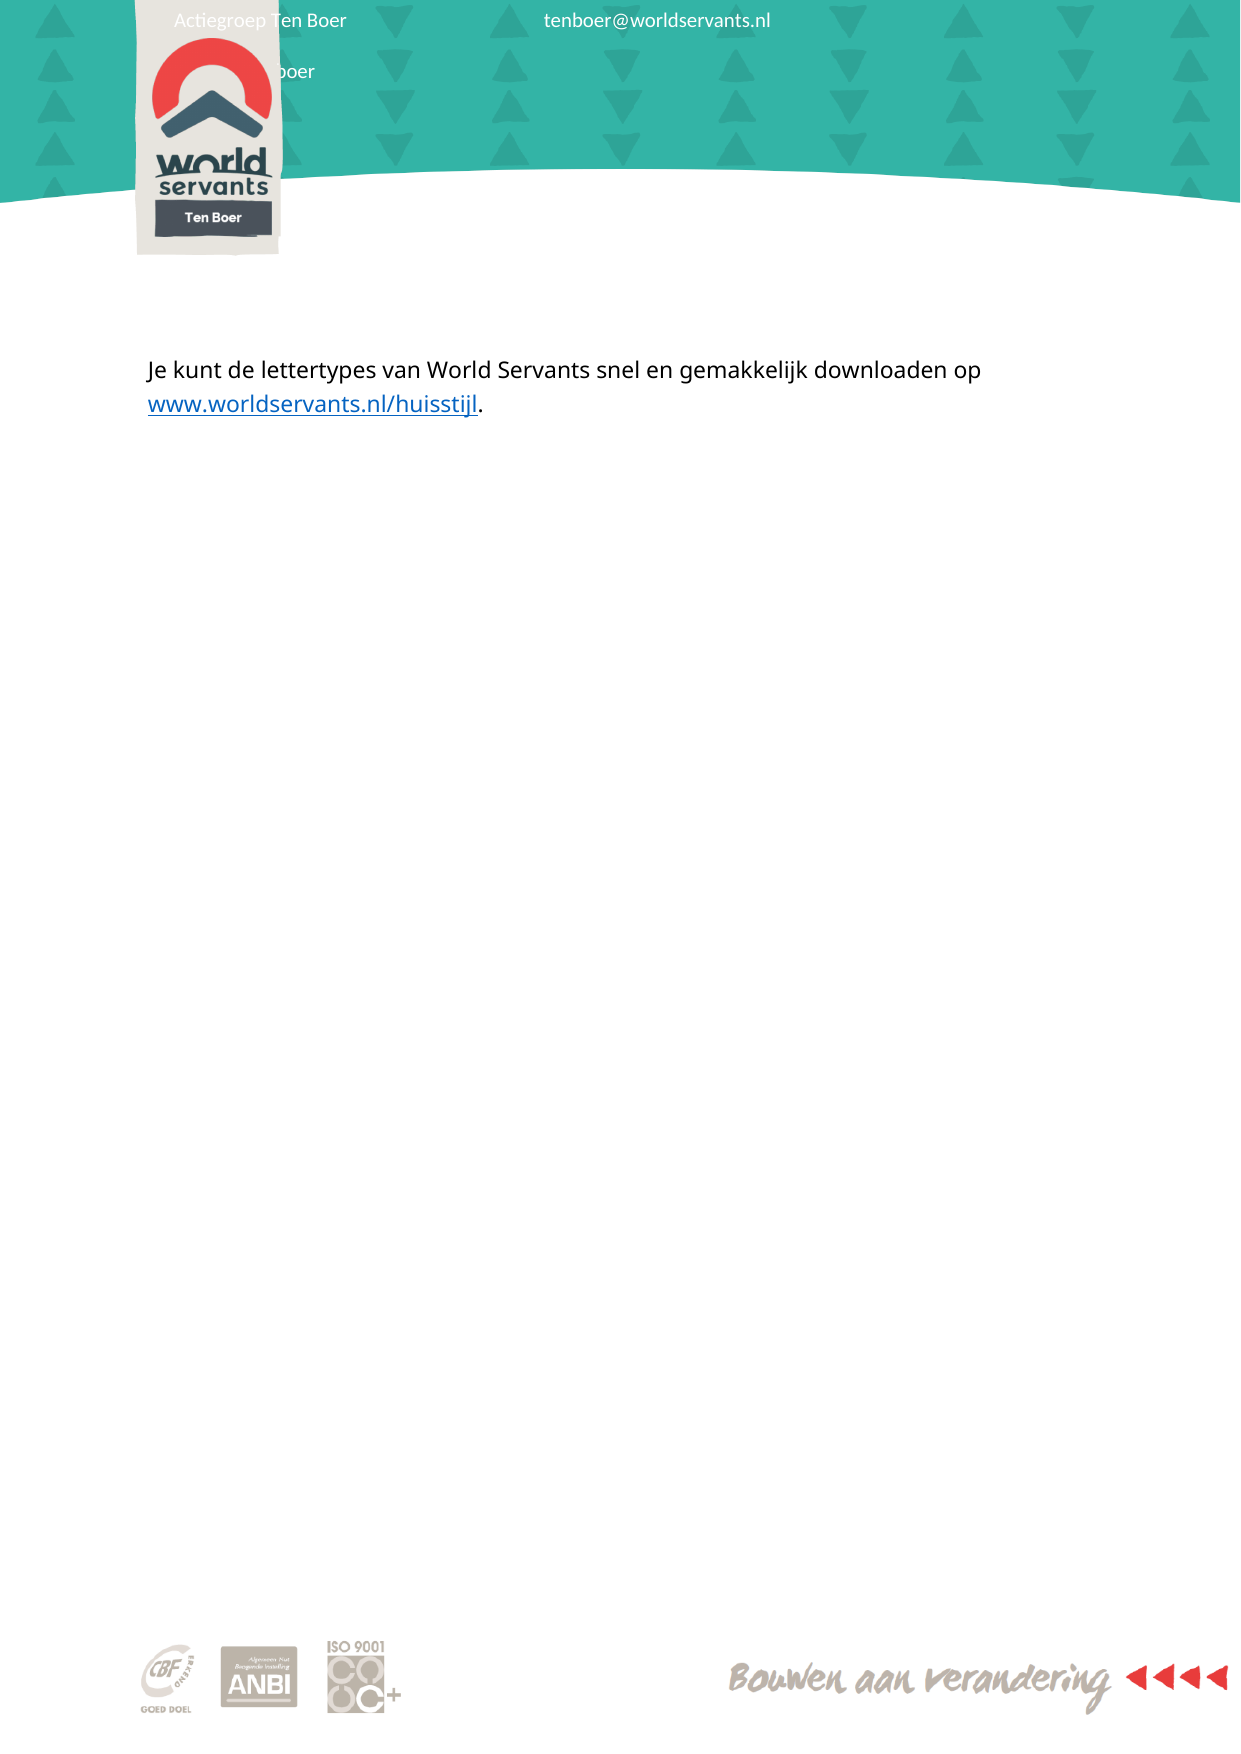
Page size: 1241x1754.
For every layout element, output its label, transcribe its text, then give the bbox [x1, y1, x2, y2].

picture [0, 0, 1241, 257]
picture [0, 1631, 1241, 1754]
text Je kunt de lettertypes van World Servants snel en gemakkelijk downloaden op www.worldservants.nl/huisstijl. [148, 354, 1093, 419]
